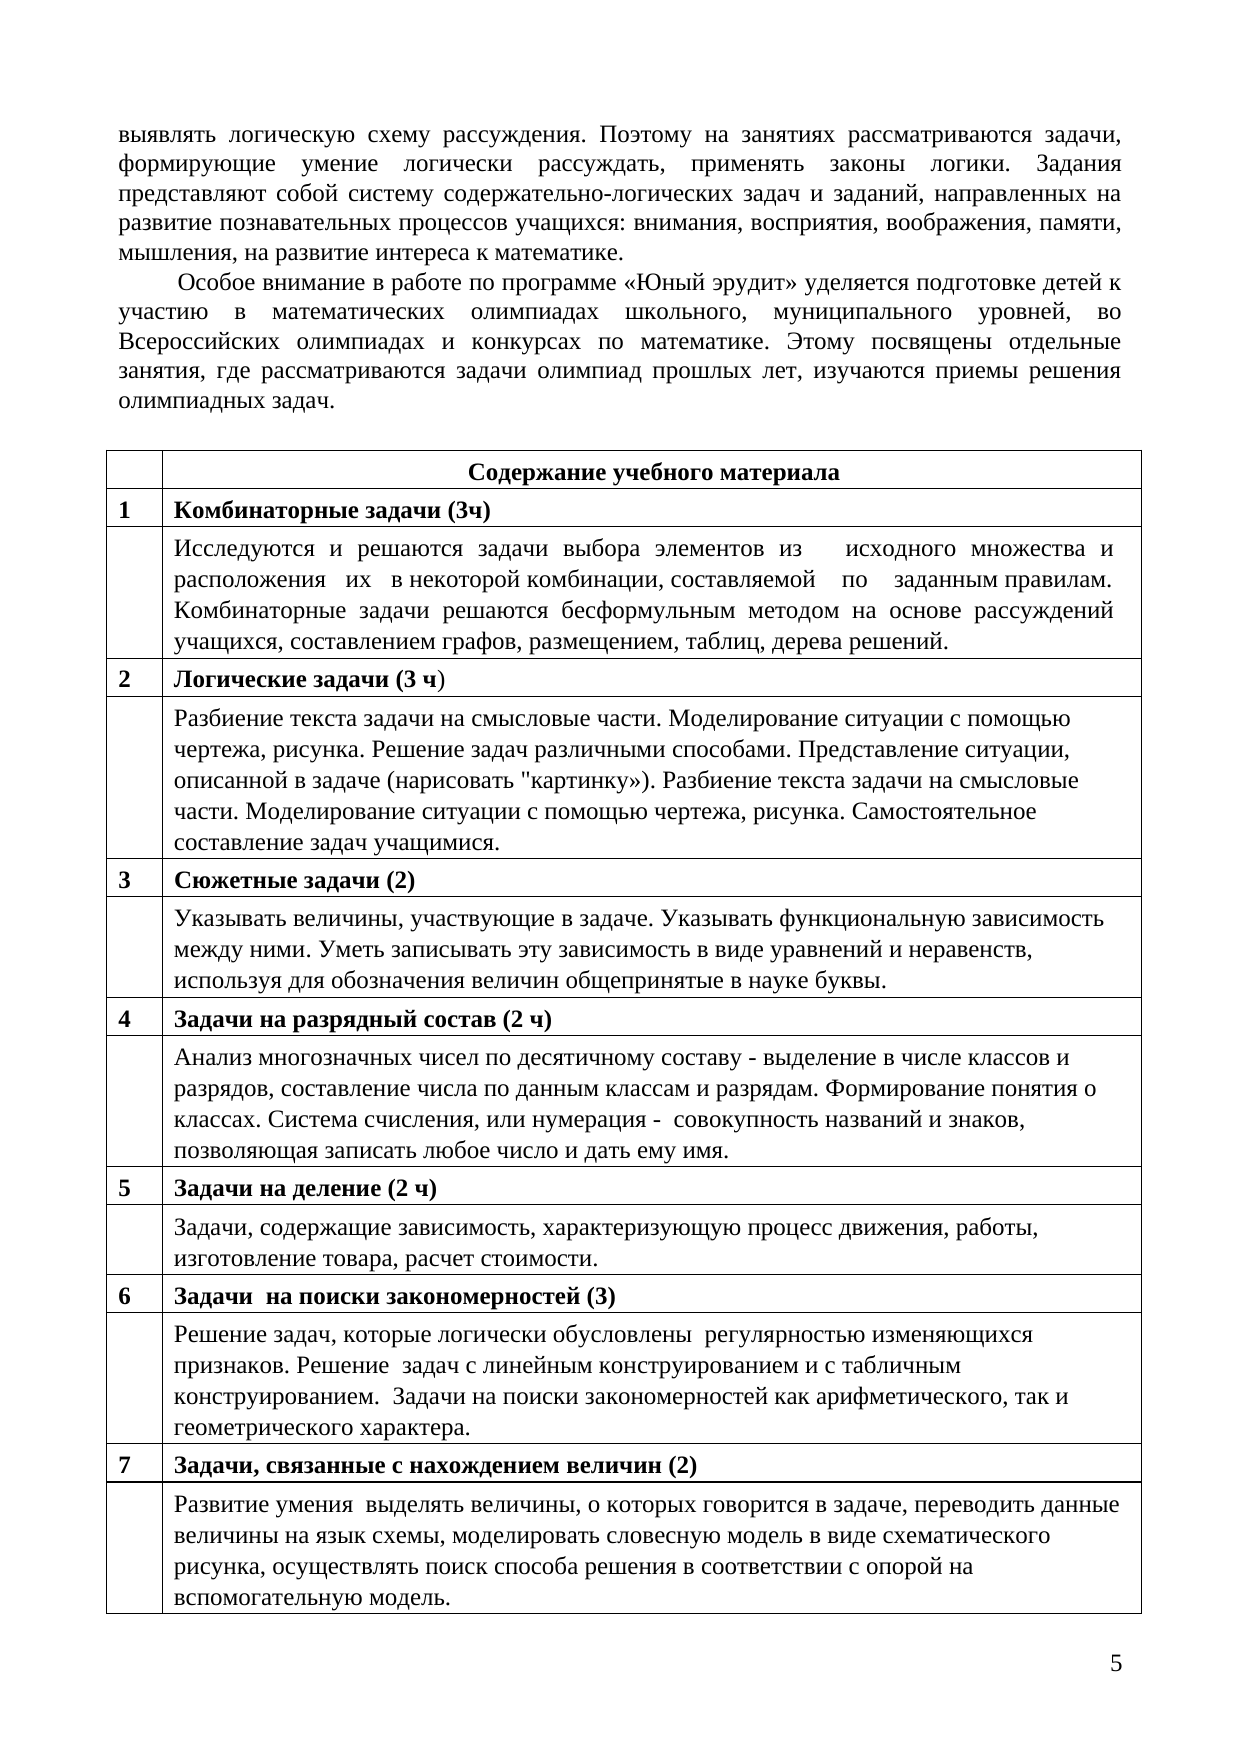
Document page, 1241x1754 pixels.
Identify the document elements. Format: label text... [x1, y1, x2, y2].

table_cell Решение задач, которые логически обусловлены регулярностью изменяющихся признаков. Решение задач с линейным конструированием и с табличным конструированием. Задачи на поиски закономерностей как арифметического, так и геометрического характера. [163, 1313, 1141, 1443]
table_cell Задачи, содержащие зависимость, характеризующую процесс движения, работы, изготовление товара, расчет стоимости. [163, 1205, 1141, 1274]
table_cell 3 [107, 859, 162, 896]
table_cell Развитие умения выделять величины, о которых говорится в задаче, переводить данные величины на язык схемы, моделировать словесную модель в виде схематического рисунка, осуществлять поиск способа решения в соответствии с опорой на вспомогательную модель. [163, 1483, 1141, 1613]
table_header Содержание учебного материала [163, 451, 1141, 488]
table_cell Задачи на деление (2 ч) [163, 1167, 1141, 1204]
table_cell [107, 697, 162, 858]
table_cell [107, 1483, 162, 1613]
table_cell Исследуются и решаются задачи выбора элементов из исходного множества и расположения их в некоторой комбинации, составляемой по заданным правилам. Комбинаторные задачи решаются бесформульным методом на основе рассуждений учащихся, составлением графов, размещением, таблиц, дерева решений. [163, 527, 1141, 657]
table_cell [107, 527, 162, 657]
table_cell Сюжетные задачи (2) [163, 859, 1141, 896]
table_cell Разбиение текста задачи на смысловые части. Моделирование ситуации с помощью чертежа, рисунка. Решение задач различными способами. Представление ситуации, описанной в задаче (нарисовать "картинку»). Разбиение текста задачи на смысловые части. Моделирование ситуации с помощью чертежа, рисунка. Самостоятельное составление задач учащимися. [163, 697, 1141, 858]
table_cell [107, 897, 162, 997]
table_cell 6 [107, 1275, 162, 1312]
table_cell Задачи на разрядный состав (2 ч) [163, 998, 1141, 1035]
table_cell 7 [107, 1444, 162, 1481]
table_cell Анализ многозначных чисел по десятичному составу - выделение в числе классов и разрядов, составление числа по данным классам и разрядам. Формирование понятия о классах. Система счисления, или нумерация - совокупность названий и знаков, позволяющая записать любое число и дать ему имя. [163, 1036, 1141, 1166]
table_cell 1 [107, 489, 162, 526]
table_cell 2 [107, 659, 162, 696]
table_cell Комбинаторные задачи (3ч) [163, 489, 1141, 526]
table_cell 4 [107, 998, 162, 1035]
table_cell Задачи, связанные с нахождением величин (2) [163, 1444, 1141, 1481]
table_cell Указывать величины, участвующие в задаче. Указывать функциональную зависимость между ними. Уметь записывать эту зависимость в виде уравнений и неравенств, используя для обозначения величин общепринятые в науке буквы. [163, 897, 1141, 997]
text Особое внимание в работе по программе «Юный эрудит» уделяется подготовке детей к участию в математических олимпиадах школьного, муниципального уровней, во Всероссийских олимпиадах и конкурсах по математике. Этому посвящены отдельные занятия, где рассматриваются задачи олимпиад прошлых лет, изучаются приемы решения олимпиадных задач. [118, 267, 1122, 414]
table_cell 5 [107, 1167, 162, 1204]
table_cell Логические задачи (3 ч) [163, 659, 1141, 696]
table_cell [107, 1313, 162, 1443]
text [118, 119, 1122, 266]
table_header [107, 451, 162, 488]
table_cell [107, 1036, 162, 1166]
table_cell Задачи на поиски закономерностей (3) [163, 1275, 1141, 1312]
table_cell [107, 1205, 162, 1274]
